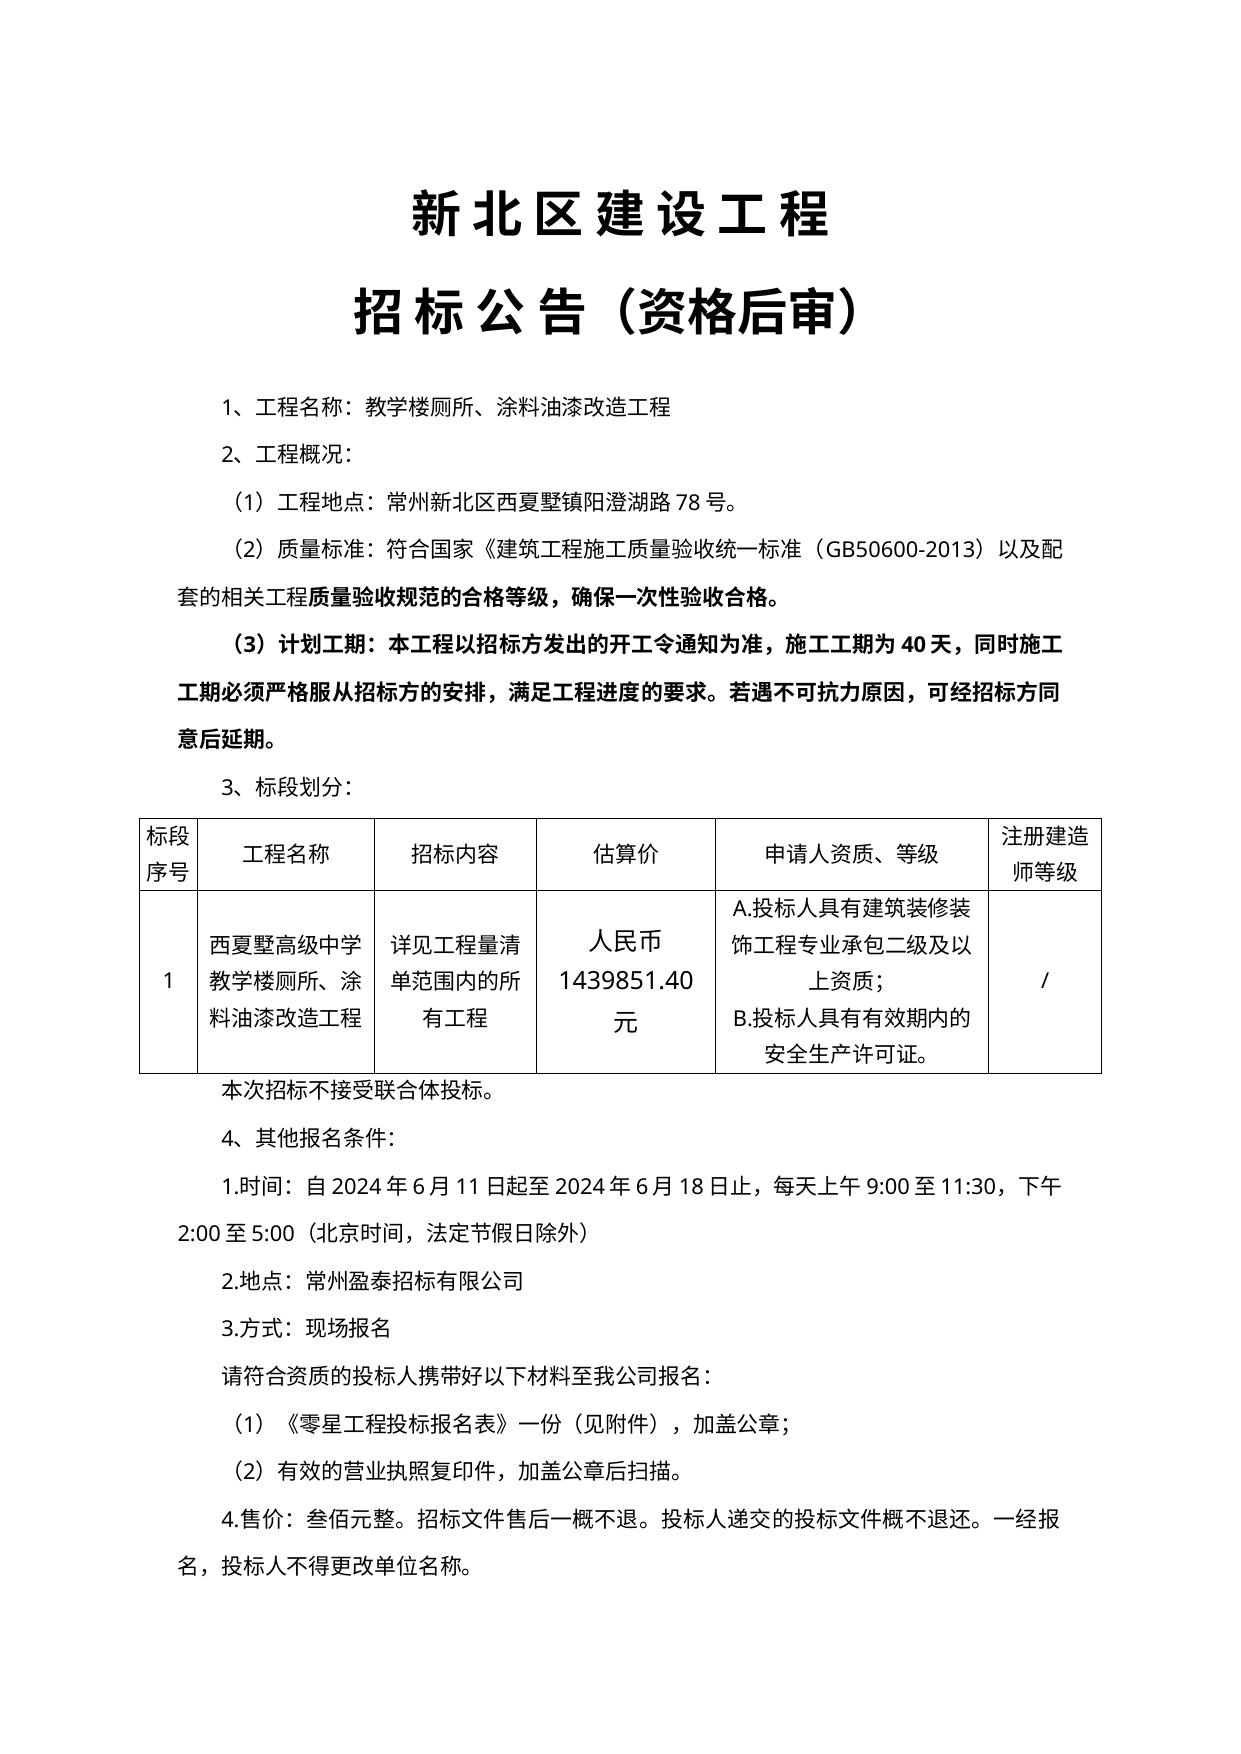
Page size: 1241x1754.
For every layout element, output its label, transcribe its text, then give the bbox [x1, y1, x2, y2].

table_cell A.投标人具有建筑装修装饰工程专业承包二级及以上资质； B.投标人具有有效期内的安全生产许可证。 [716, 891, 988, 1072]
table_cell 详见工程量清单范围内的所有工程 [375, 891, 536, 1072]
text （2）质量标准：符合国家《建筑工程施工质量验收统一标准（GB50600-2013）以及配套的相关工程质量验收规范的合格等级，确保一次性验收合格。 [177, 532, 1063, 612]
text 招 标 公 告（资格后审） [177, 259, 1063, 357]
text 请符合资质的投标人携带好以下材料至我公司报名： [177, 1359, 1063, 1391]
table_header 工程名称 [198, 819, 374, 890]
text 2、工程概况： [177, 437, 1063, 469]
table_cell / [989, 891, 1101, 1072]
table_header 招标内容 [375, 819, 536, 890]
table_cell 1 [140, 891, 197, 1072]
text 本次招标不接受联合体投标。 [177, 1074, 1063, 1105]
table_header 注册建造师等级 [989, 819, 1101, 890]
text 3、标段划分： [177, 770, 1063, 802]
table_header 申请人资质、等级 [716, 819, 988, 890]
table_header 标段序号 [140, 819, 197, 890]
table_cell 人民币1439851.40元 [537, 891, 715, 1072]
text 新 北 区 建 设 工 程 [177, 162, 1063, 259]
text （3）计划工期：本工程以招标方发出的开工令通知为准，施工工期为40天，同时施工工期必须严格服从招标方的安排，满足工程进度的要求。若遇不可抗力原因，可经招标方同意后延期。 [177, 627, 1063, 754]
text 1、工程名称：教学楼厕所、涂料油漆改造工程 [177, 389, 1063, 421]
text 4.售价：叁佰元整。招标文件售后一概不退。投标人递交的投标文件概不退还。一经报名，投标人不得更改单位名称。 [177, 1502, 1063, 1581]
table_cell 西夏墅高级中学教学楼厕所、涂料油漆改造工程 [198, 891, 374, 1072]
text （1）工程地点：常州新北区西夏墅镇阳澄湖路78号。 [177, 485, 1063, 516]
text 1.时间：自2024年6月11日起至2024年6月18日止，每天上午9:00至11:30，下午2:00至5:00（北京时间，法定节假日除外） [177, 1169, 1063, 1248]
text 2.地点：常州盈泰招标有限公司 [177, 1264, 1063, 1296]
text 4、其他报名条件： [177, 1121, 1063, 1153]
text （2）有效的营业执照复印件，加盖公章后扫描。 [177, 1454, 1063, 1486]
text 3.方式：现场报名 [177, 1311, 1063, 1343]
text （1）《零星工程投标报名表》一份（见附件），加盖公章； [177, 1407, 1063, 1438]
table_header 估算价 [537, 819, 715, 890]
